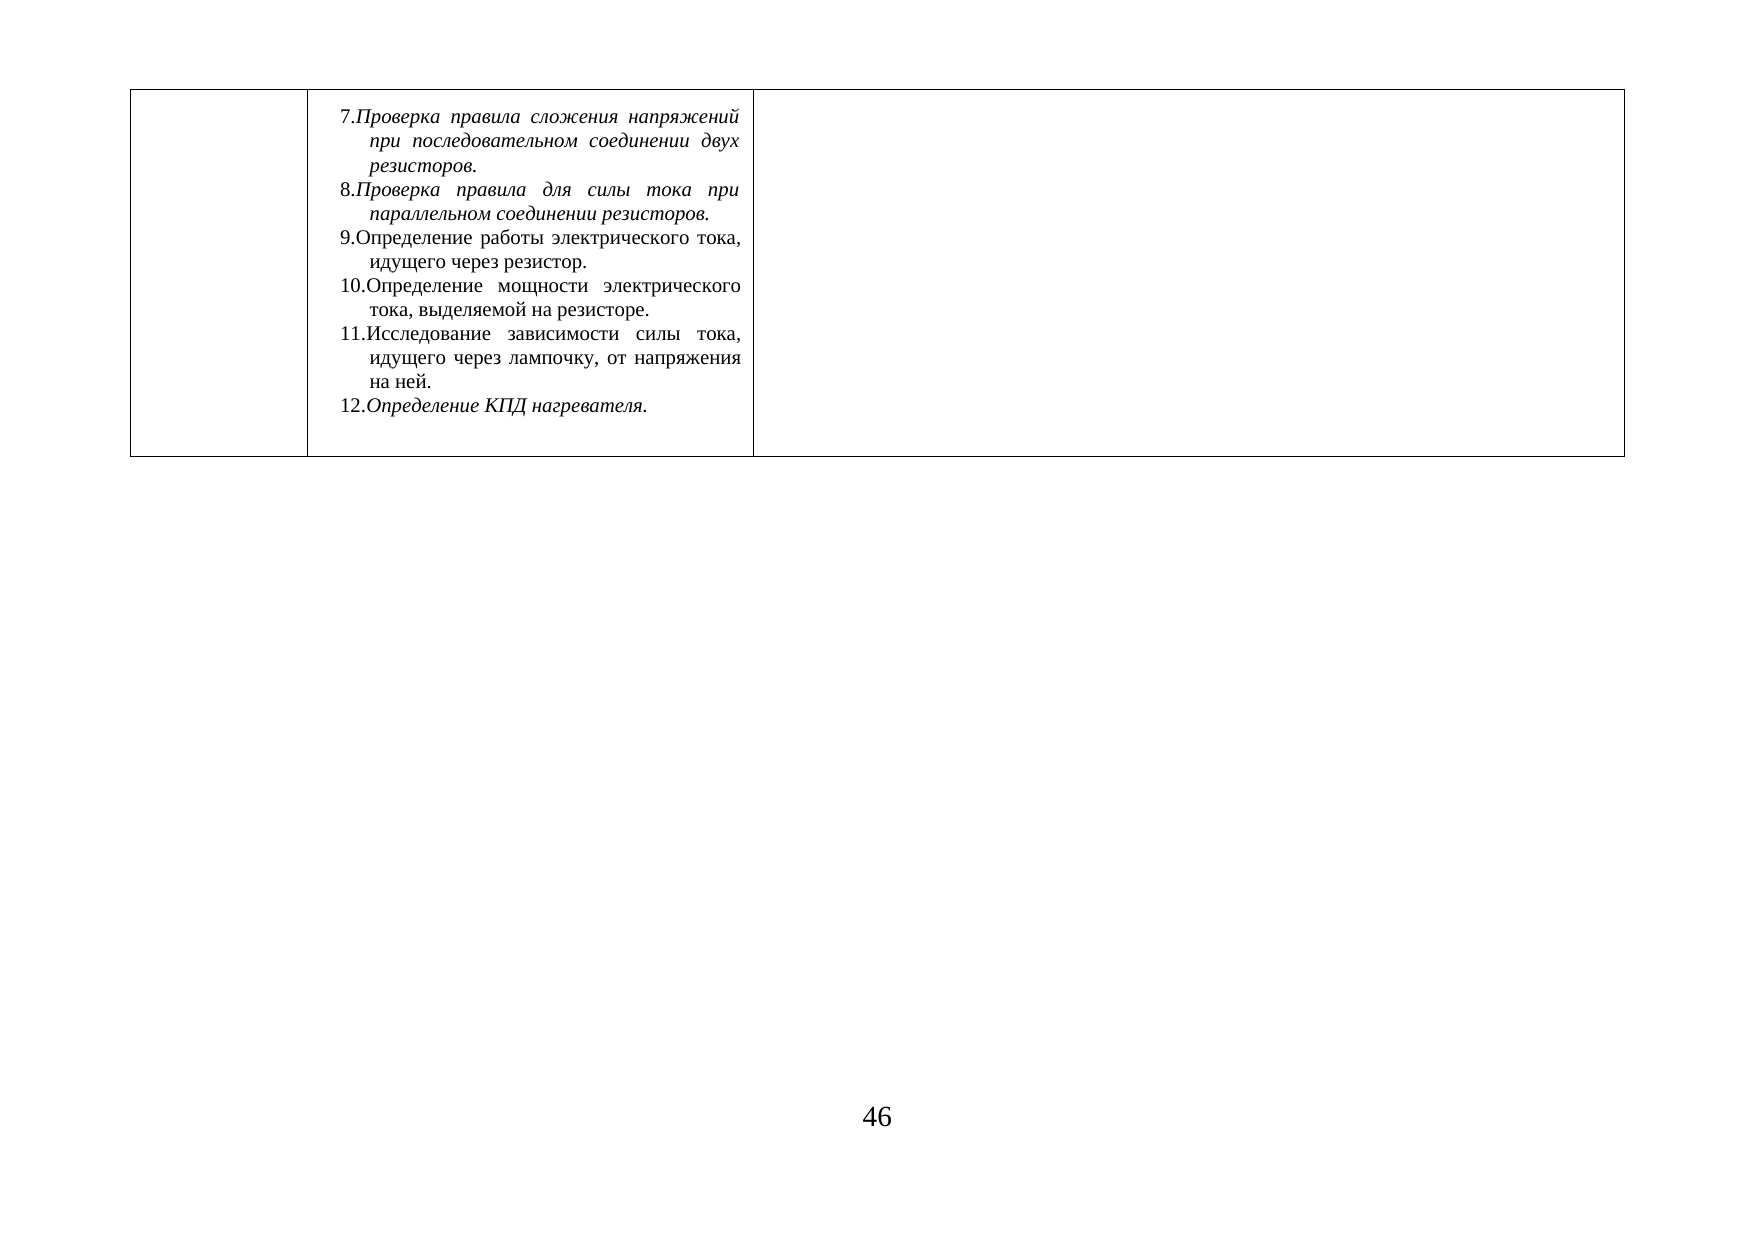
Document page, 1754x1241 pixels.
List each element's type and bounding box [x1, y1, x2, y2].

table_cell [308, 90, 753, 456]
table_cell [754, 90, 1624, 456]
table_cell [131, 90, 307, 456]
